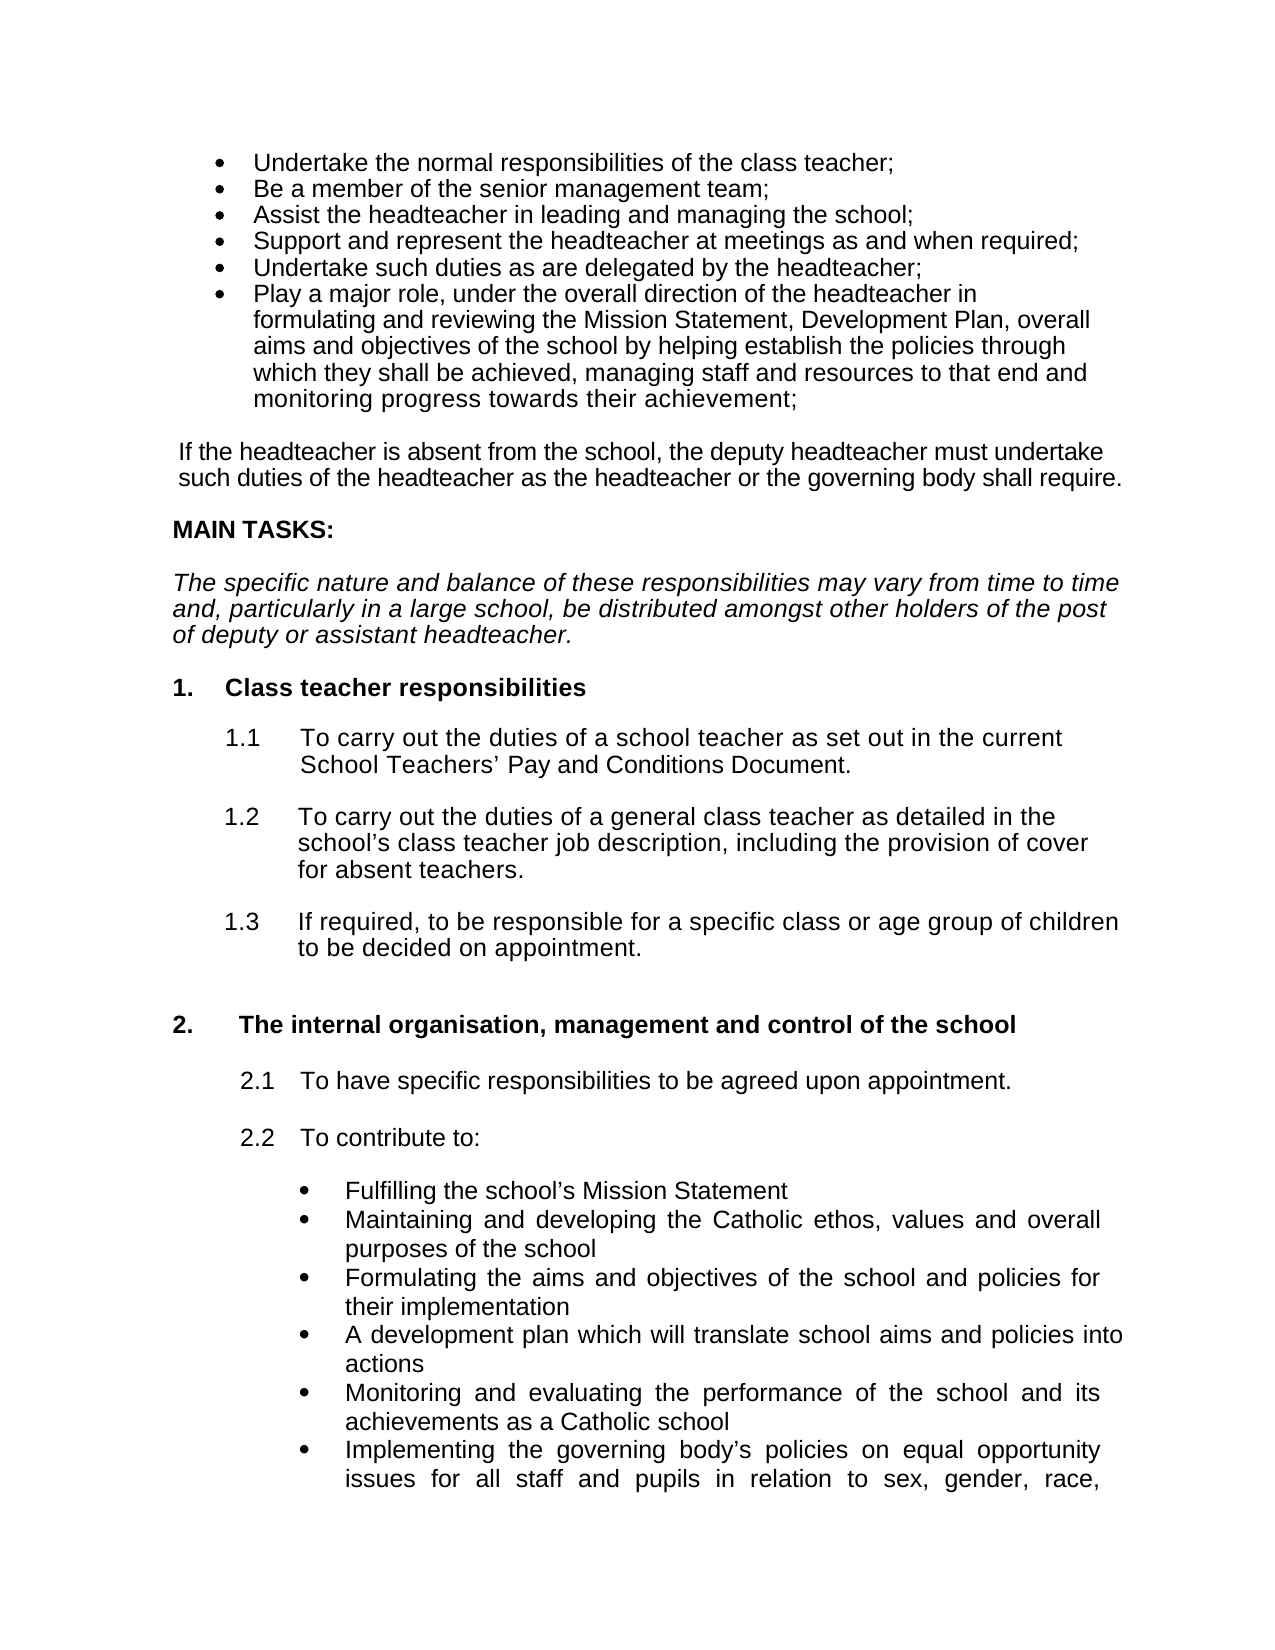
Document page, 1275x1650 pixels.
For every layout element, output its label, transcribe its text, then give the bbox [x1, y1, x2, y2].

list Formulating the aims and objectives of the school and policies for their implementation [300, 1263, 1102, 1320]
text 2.2 To contribute to: [172, 1123, 1125, 1152]
list Support and represent the headteacher at meetings as and when required; [216, 229, 1125, 255]
list Play a major role, under the overall direction of the headteacher in formulating and reviewing the Mission Statement, Development Plan, overall aims and objectives of the school by helping establish the policies through which they shall be achieved, managing staff and resources to that end and monitoring progress towards their achievement; [216, 281, 1102, 412]
text 1.1 To carry out the duties of a school teacher as set out in the current School Teachers’ Pay and Conditions Document. [225, 726, 1125, 778]
text 1.2 To carry out the duties of a general class teacher as detailed in the school’s class teacher job description, including the provision of cover for absent teachers. [150, 804, 1125, 883]
text 2.1 To have specific responsibilities to be agreed upon appointment. [172, 1066, 1102, 1095]
text The specific nature and balance of these responsibilities may vary from time to time and, particularly in a large school, be distributed amongst other holders of the post of deputy or assistant headteacher. [172, 571, 1125, 649]
list Monitoring and evaluating the performance of the school and its achievements as a Catholic school [300, 1378, 1102, 1436]
list Undertake the normal responsibilities of the class teacher; [216, 150, 1125, 176]
list Be a member of the senior management team; [216, 176, 1125, 202]
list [300, 1436, 1102, 1493]
text MAIN TASKS: [172, 518, 1125, 544]
list Undertake such duties as are delegated by the headteacher; [216, 255, 1125, 281]
text If the headteacher is absent from the school, the deputy headteacher must undertake such duties of the headteacher as the headteacher or the governing body shall require. [178, 439, 1125, 492]
list Maintaining and developing the Catholic ethos, values and overall purposes of the school [300, 1205, 1102, 1263]
text 1. Class teacher responsibilities [150, 676, 1125, 702]
list A development plan which will translate school aims and policies into actions [300, 1320, 1125, 1378]
list Fulfilling the school’s Mission Statement [300, 1176, 1125, 1205]
text 2. The internal organisation, management and control of the school [172, 1012, 1125, 1039]
text 1.3 If required, to be responsible for a specific class or age group of children to be decided on appointment. [150, 909, 1125, 962]
list Assist the headteacher in leading and managing the school; [216, 202, 1125, 229]
